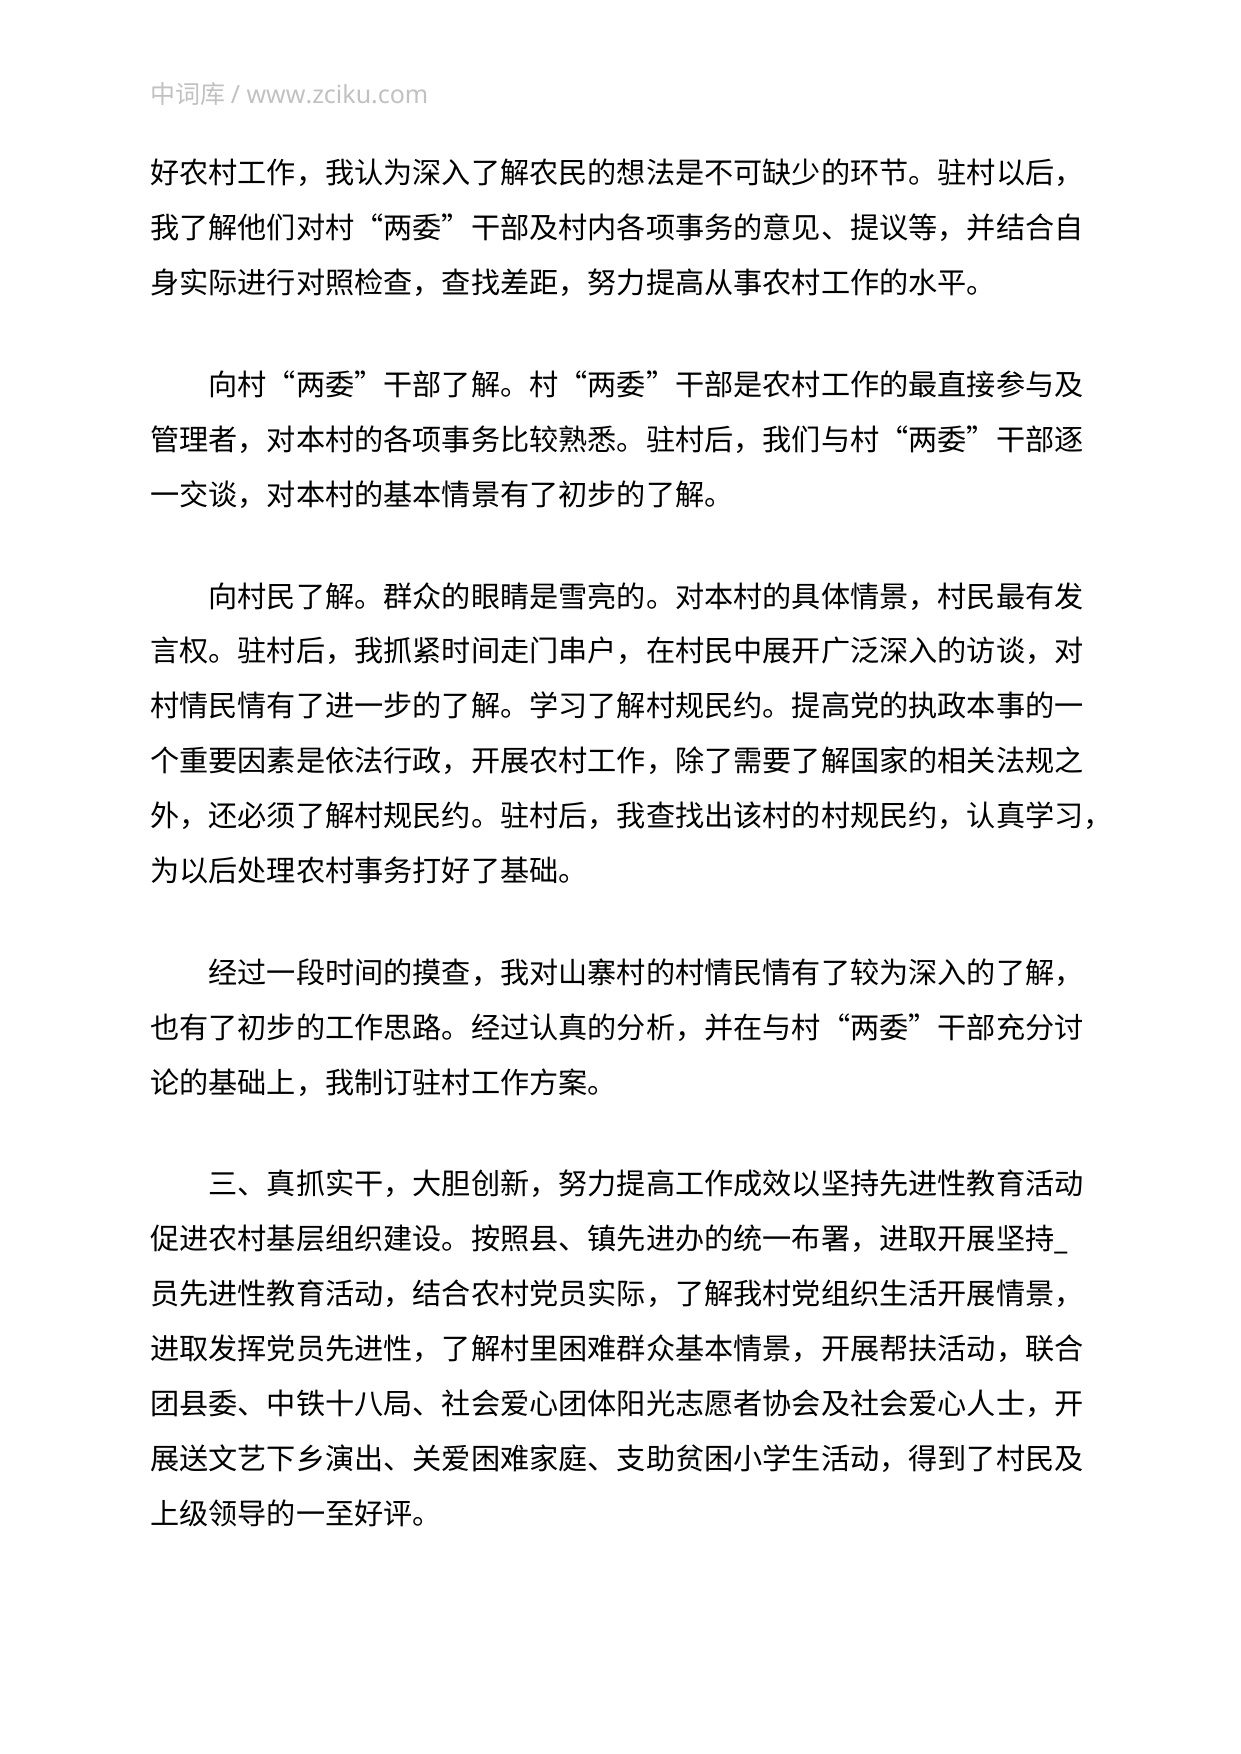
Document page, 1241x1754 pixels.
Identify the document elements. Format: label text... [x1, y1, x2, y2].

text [150, 150, 1090, 302]
text 三、真抓实干，大胆创新，努力提高工作成效以坚持先进性教育活动促进农村基层组织建设。按照县、镇先进办的统一布署，进取开展坚持_员先进性教育活动，结合农村党员实际，了解我村党组织生活开展情景，进取发挥党员先进性，了解村里困难群众基本情景，开展帮扶活动，联合团县委、中铁十八局、社会爱心团体阳光志愿者协会及社会爱心人士，开展送文艺下乡演出、关爱困难家庭、支助贫困小学生活动，得到了村民及上级领导的一至好评。 [150, 1161, 1090, 1533]
text 向村“两委”干部了解。村“两委”干部是农村工作的最直接参与及管理者，对本村的各项事务比较熟悉。驻村后，我们与村“两委”干部逐一交谈，对本村的基本情景有了初步的了解。 [150, 362, 1090, 514]
text 向村民了解。群众的眼睛是雪亮的。对本村的具体情景，村民最有发言权。驻村后，我抓紧时间走门串户，在村民中展开广泛深入的访谈，对村情民情有了进一步的了解。学习了解村规民约。提高党的执政本事的一个重要因素是依法行政，开展农村工作，除了需要了解国家的相关法规之外，还必须了解村规民约。驻村后，我查找出该村的村规民约，认真学习，为以后处理农村事务打好了基础。 [150, 573, 1090, 890]
text 经过一段时间的摸查，我对山寨村的村情民情有了较为深入的了解，也有了初步的工作思路。经过认真的分析，并在与村“两委”干部充分讨论的基础上，我制订驻村工作方案。 [150, 949, 1090, 1101]
